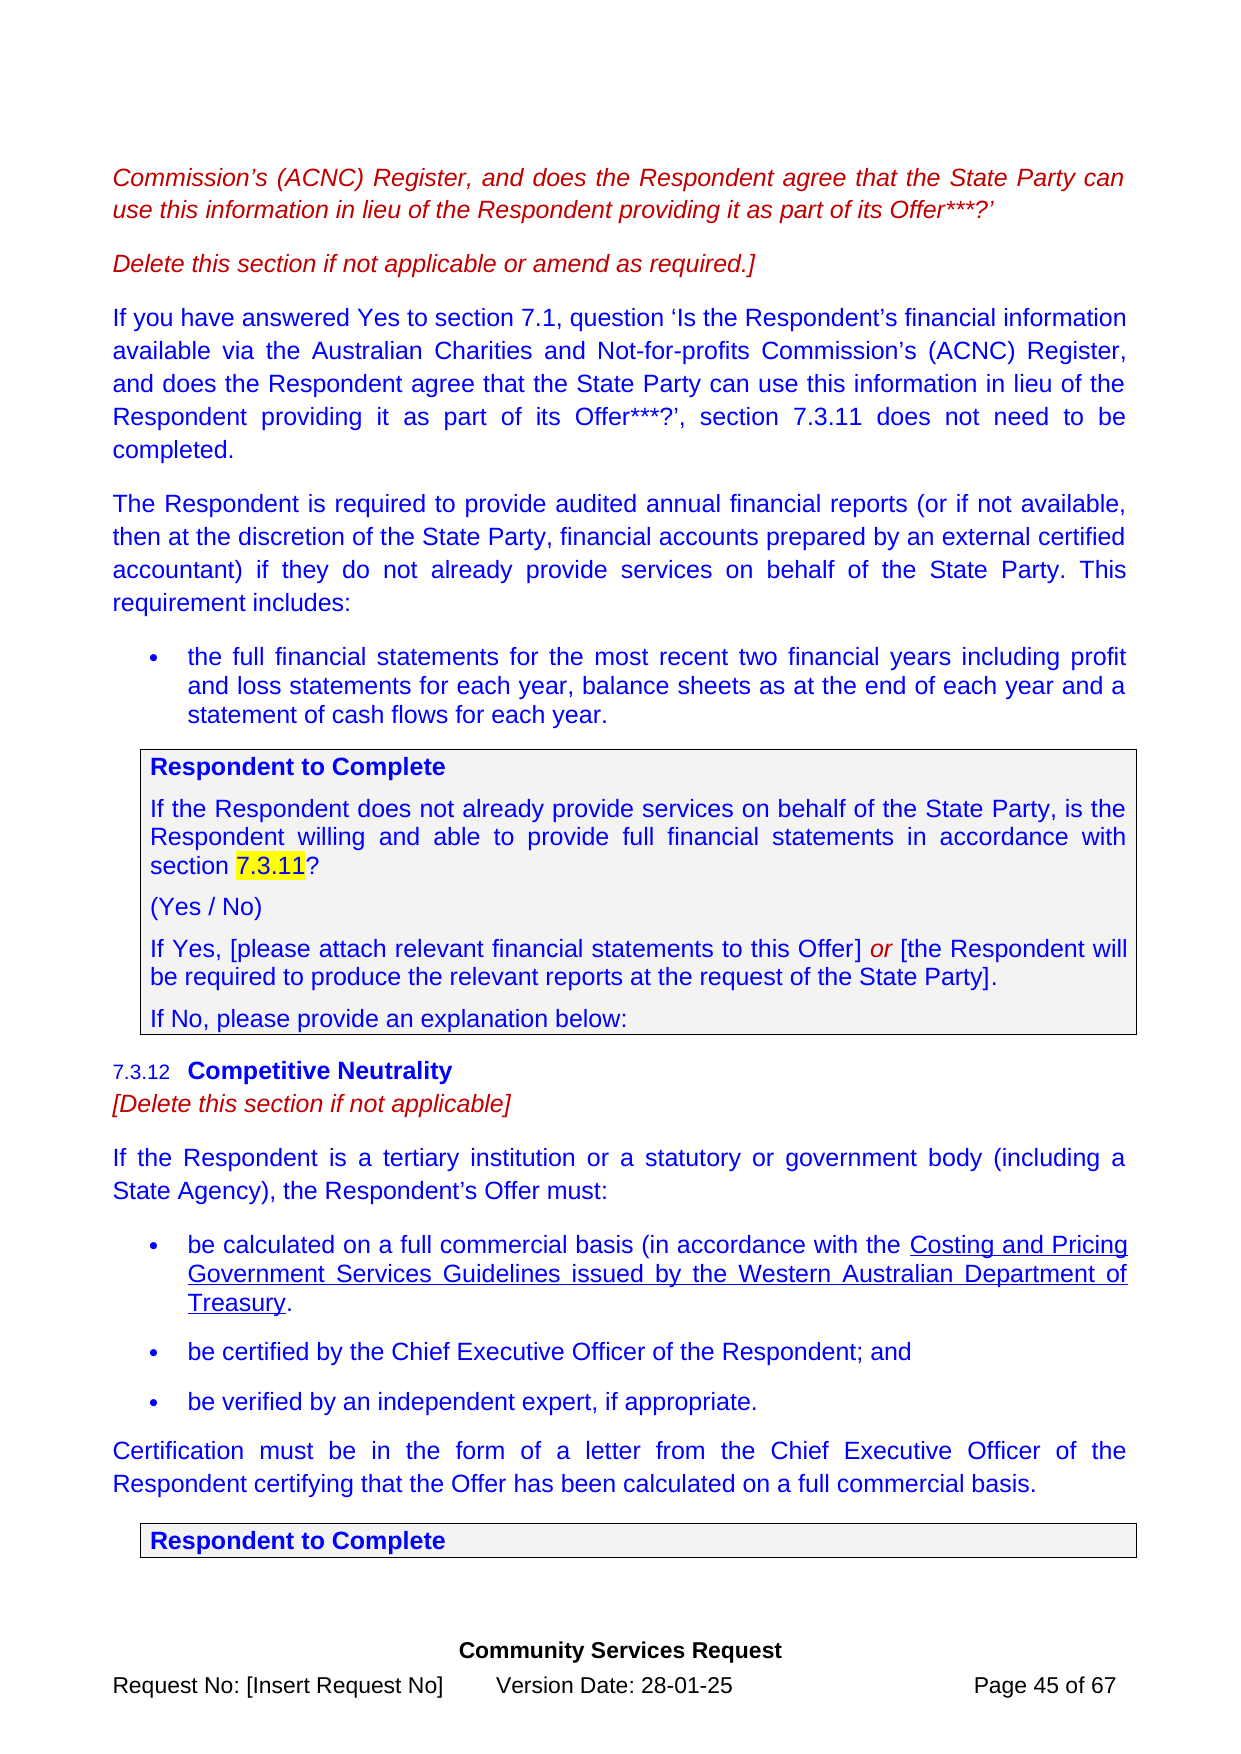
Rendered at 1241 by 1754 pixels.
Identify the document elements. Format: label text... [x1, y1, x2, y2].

text If No, please provide an explanation below: [141, 1000, 1136, 1034]
text If the Respondent is a tertiary institution or a statutory or government body (including a State Agency), the Respondent’s Offer must: [112, 1143, 1128, 1205]
text If you have answered Yes to section 7.1, question ‘Is the Respondent’s financial information available via the Australian Charities and Not-for-profits Commission’s (ACNC) Register, and does the Respondent agree that the State Party can use this information in lieu of the Respondent providing it as part of its Offer***?’, section 7.3.11 does not need to be completed. [112, 303, 1128, 464]
text Delete this section if not applicable or amend as required.] [112, 249, 1128, 278]
text (Yes / No) [141, 889, 1136, 921]
text If Yes, [please attach relevant financial statements to this Offer] or [the Respondent will be required to produce the relevant reports at the request of the State Party]. [141, 930, 1136, 991]
list be calculated on a full commercial basis (in accordance with the Costing and Pricing Government Services Guidelines issued by the Western Australian Department of Treasury. [150, 1230, 1128, 1316]
text Certification must be in the form of a letter from the Chief Executive Officer of the Respondent certifying that the Offer has been calculated on a full commercial basis. [112, 1436, 1128, 1498]
text If the Respondent does not already provide services on behalf of the State Party, is the Respondent willing and able to provide full financial statements in accordance with section 7.3.11? [141, 790, 1136, 880]
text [112, 162, 1128, 224]
text [Delete this section if not applicable] [112, 1089, 1128, 1118]
list be verified by an independent expert, if appropriate. [150, 1387, 1128, 1415]
text Respondent to Complete [141, 1524, 1136, 1557]
text The Respondent is required to provide audited annual financial reports (or if not available, then at the discretion of the State Party, financial accounts prepared by an external certified accountant) if they do not already provide services on behalf of the State Party. This requirement includes: [112, 489, 1128, 617]
list the full financial statements for the most recent two financial years including profit and loss statements for each year, balance sheets as at the end of each year and a statement of cash flows for each year. [150, 642, 1128, 728]
list be certified by the Chief Executive Officer of the Respondent; and [150, 1337, 1128, 1366]
subtitle Competitive Neutrality [112, 1056, 1128, 1085]
text Respondent to Complete [141, 750, 1136, 781]
